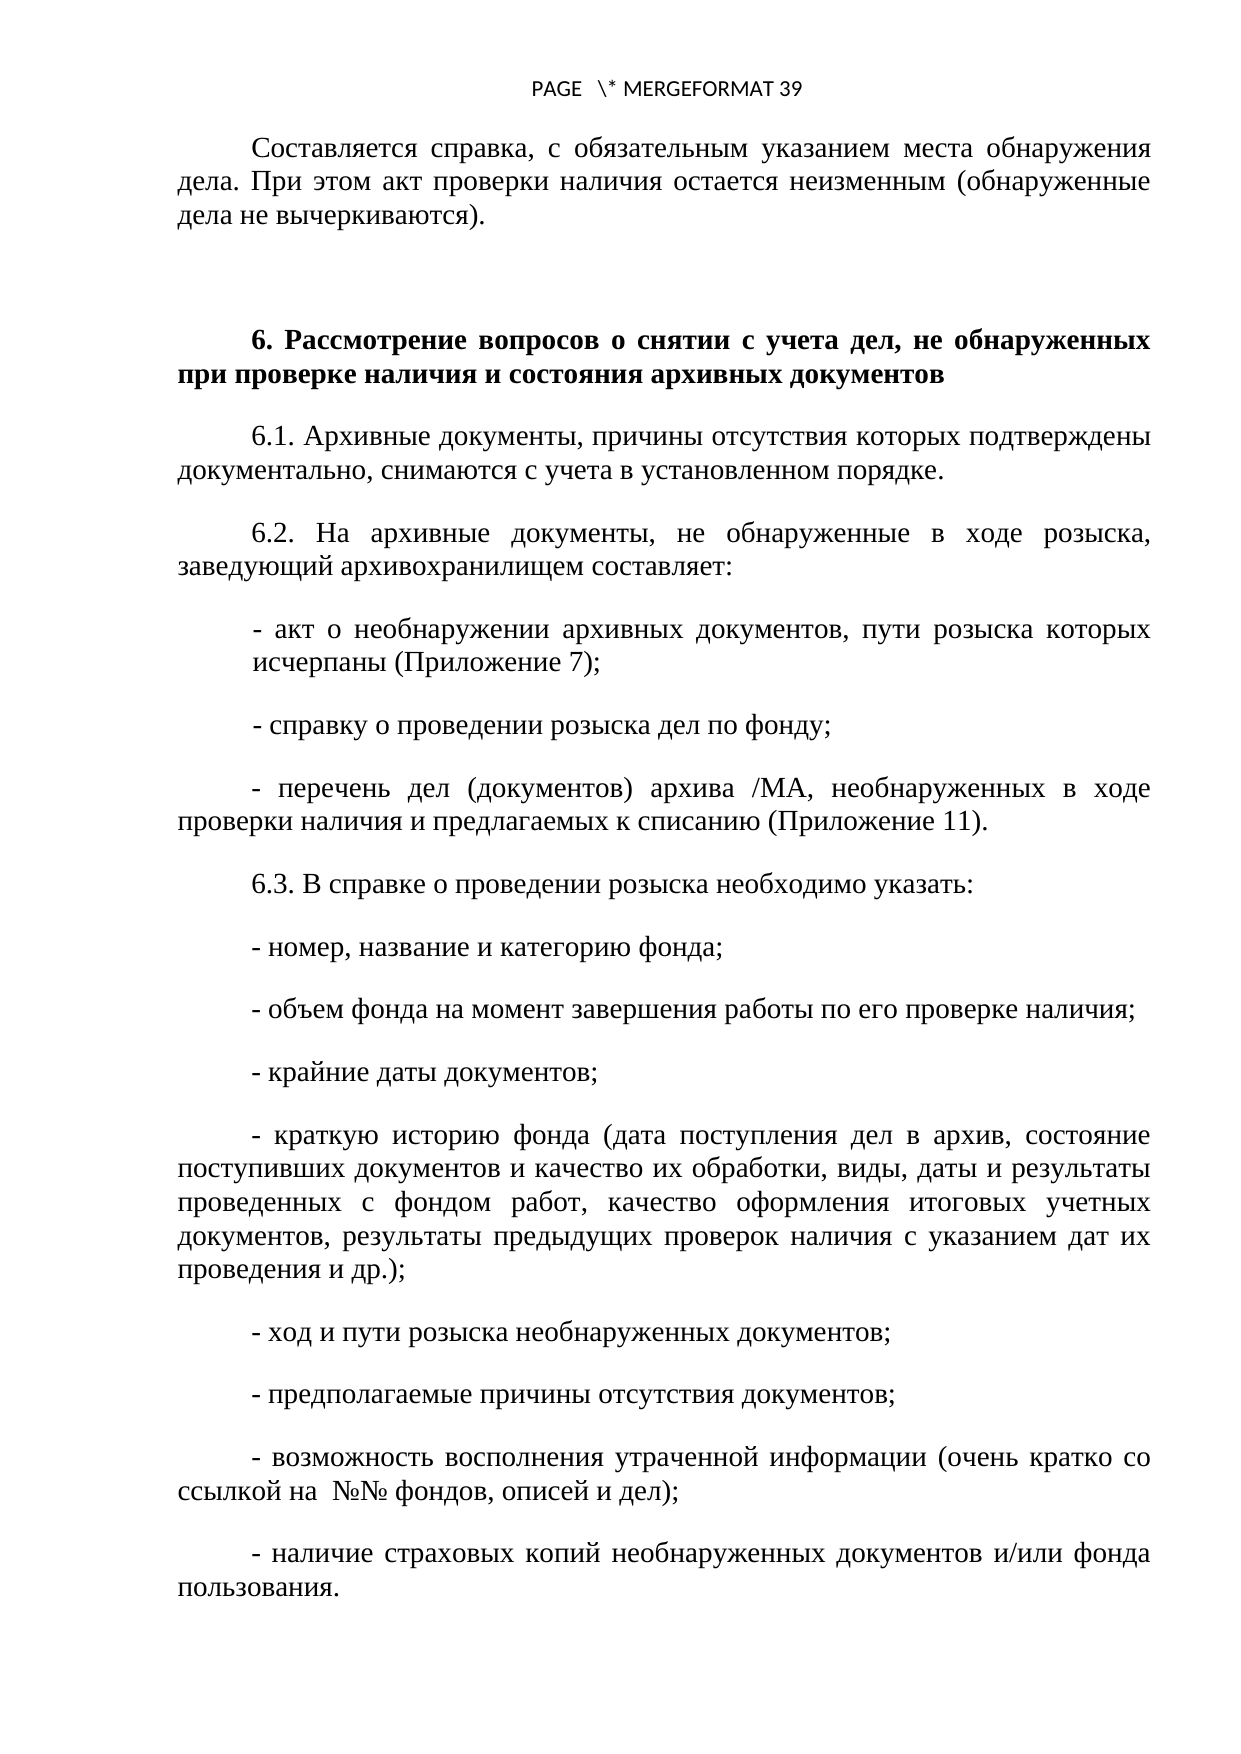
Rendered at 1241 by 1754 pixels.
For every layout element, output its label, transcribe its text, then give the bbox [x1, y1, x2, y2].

text - наличие страховых копий необнаруженных документов и/или фонда пользования. [177, 1536, 1152, 1603]
text - объем фонда на момент завершения работы по его проверке наличия; [177, 992, 1152, 1025]
text Составляется справка, с обязательным указанием места обнаружения дела. При этом акт проверки наличия остается неизменным (обнаруженные дела не вычеркиваются). [177, 130, 1152, 230]
text 6.1. Архивные документы, причины отсутствия которых подтверждены документально, снимаются с учета в установленном порядке. [177, 418, 1152, 486]
text - возможность восполнения утраченной информации (очень кратко со ссылкой на №№ фондов, описей и дел); [177, 1439, 1152, 1506]
text 6. Рассмотрение вопросов о снятии с учета дел, не обнаруженных при проверке наличия и состояния архивных документов [177, 322, 1152, 389]
text - крайние даты документов; [177, 1054, 1152, 1088]
text - краткую историю фонда (дата поступления дел в архив, состояние поступивших документов и качество их обработки, виды, даты и результаты проведенных с фондом работ, качество оформления итоговых учетных документов, результаты предыдущих проверок наличия с указанием дат их проведения и др.); [177, 1117, 1152, 1285]
text - предполагаемые причины отсутствия документов; [177, 1377, 1152, 1410]
text - перечень дел (документов) архива /МА, необнаруженных в ходе проверки наличия и предлагаемых к списанию (Приложение 11). [177, 770, 1152, 837]
text 6.2. На архивные документы, не обнаруженные в ходе розыска, заведующий архивохранилищем составляет: [177, 515, 1152, 582]
text - номер, название и категорию фонда; [177, 929, 1152, 962]
text - справку о проведении розыска дел по фонду; [252, 707, 1152, 741]
text - ход и пути розыска необнаруженных документов; [177, 1314, 1152, 1347]
text 6.3. В справке о проведении розыска необходимо указать: [177, 866, 1152, 900]
text - акт о необнаружении архивных документов, пути розыска которых исчерпаны (Приложение 7); [252, 611, 1152, 678]
